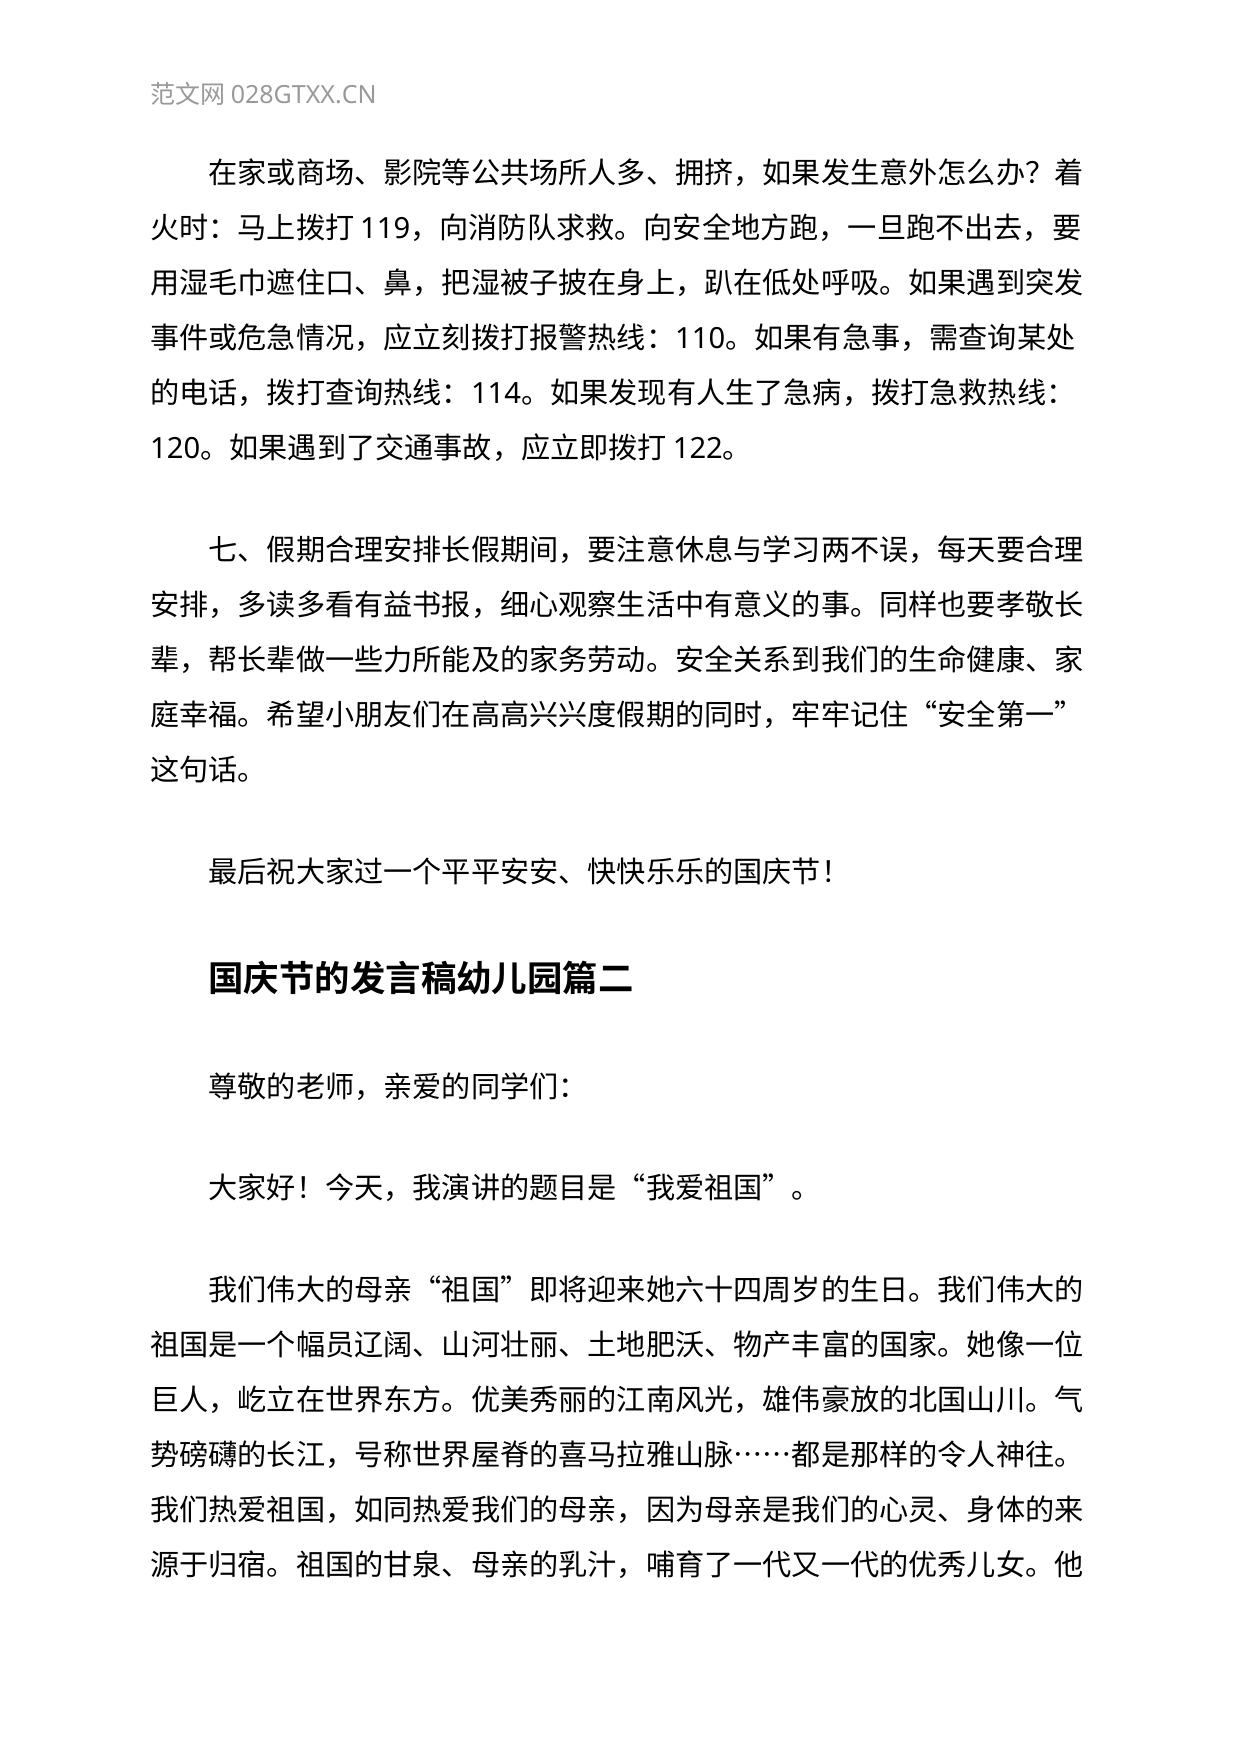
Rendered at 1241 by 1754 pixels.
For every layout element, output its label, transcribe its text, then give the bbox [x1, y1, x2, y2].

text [150, 1267, 1090, 1584]
text 七、假期合理安排长假期间，要注意休息与学习两不误，每天要合理安排，多读多看有益书报，细心观察生活中有意义的事。同样也要孝敬长辈，帮长辈做一些力所能及的家务劳动。安全关系到我们的生命健康、家庭幸福。希望小朋友们在高高兴兴度假期的同时，牢牢记住“安全第一”这句话。 [150, 527, 1090, 789]
text 在家或商场、影院等公共场所人多、拥挤，如果发生意外怎么办？着火时：马上拨打119，向消防队求救。向安全地方跑，一旦跑不出去，要用湿毛巾遮住口、鼻，把湿被子披在身上，趴在低处呼吸。如果遇到突发事件或危急情况，应立刻拨打报警热线：110。如果有急事，需查询某处的电话，拨打查询热线：114。如果发现有人生了急病，拨打急救热线：120。如果遇到了交通事故，应立即拨打122。 [150, 150, 1090, 467]
text 国庆节的发言稿幼儿园篇二 [150, 950, 1090, 1001]
text 大家好！今天，我演讲的题目是“我爱祖国”。 [150, 1165, 1090, 1207]
text 尊敬的老师，亲爱的同学们： [150, 1063, 1090, 1106]
text 最后祝大家过一个平平安安、快快乐乐的国庆节！ [150, 848, 1090, 890]
